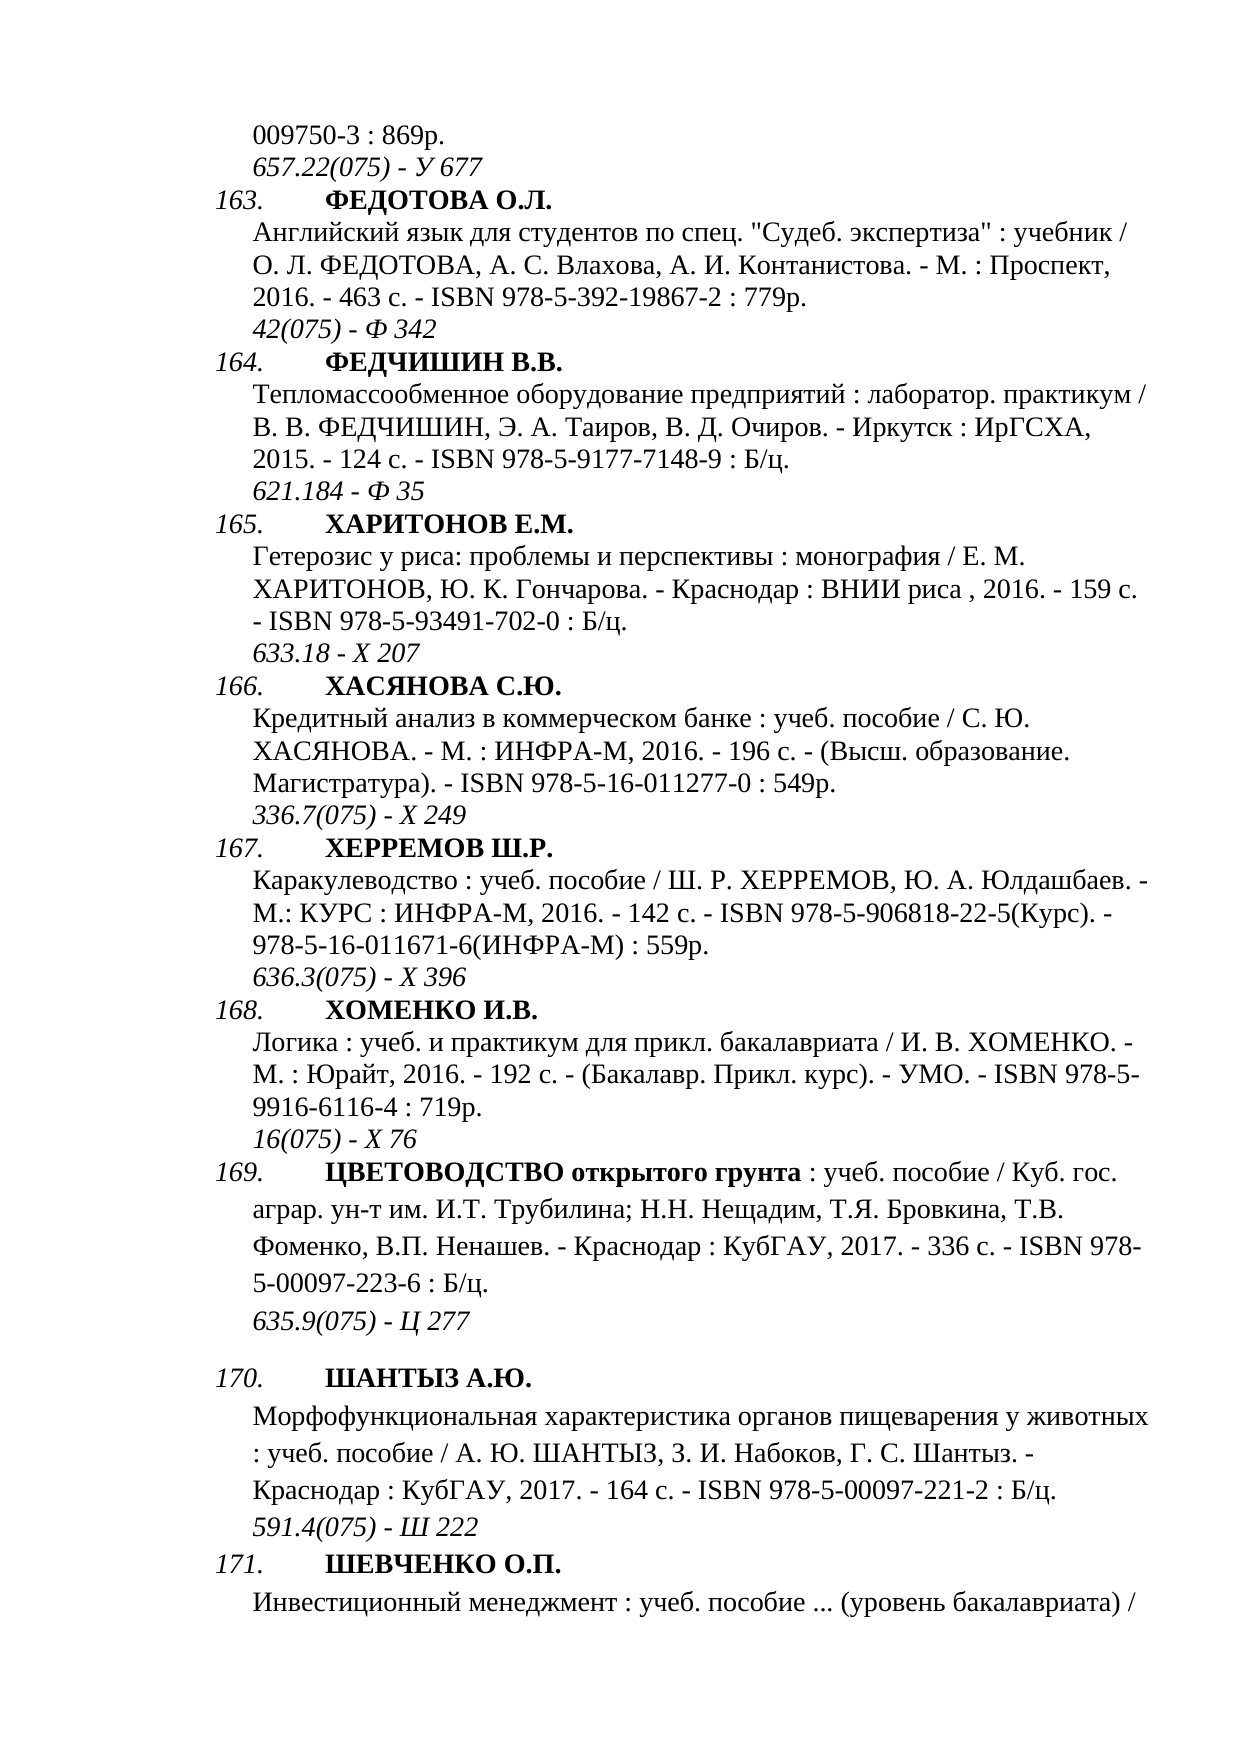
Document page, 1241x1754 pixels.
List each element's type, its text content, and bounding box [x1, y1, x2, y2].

list ФЕДОТОВА О.Л. Английский язык для студентов по спец. "Судеб. экспертиза" : учебник / О. Л. ФЕДОТОВА, А. С. Влахова, А. И. Контанистова. - М. : Проспект, 2016. - 463 с. - ISBN 978-5-392-19867-2 : 779р. 42(075) - Ф 342 [215, 183, 1152, 345]
list ШАНТЫЗ А.Ю. Морфофункциональная характеристика органов пищеварения у животных : учеб. пособие / А. Ю. ШАНТЫЗ, З. И. Набоков, Г. С. Шантыз. - Краснодар : КубГАУ, 2017. - 164 с. - ISBN 978-5-00097-221-2 : Б/ц. 591.4(075) - Ш 222 [215, 1362, 1152, 1543]
list ХЕРРЕМОВ Ш.Р. Каракулеводство : учеб. пособие / Ш. Р. ХЕРРЕМОВ, Ю. А. Юлдашбаев. - М.: КУРС : ИНФРА-М, 2016. - 142 с. - ISBN 978-5-906818-22-5(Курс). - 978-5-16-011671-6(ИНФРА-М) : 559р. 636.3(075) - Х 396 [215, 831, 1152, 993]
list ХАРИТОНОВ Е.М. Гетерозис у риса: проблемы и перспективы : монография / Е. М. ХАРИТОНОВ, Ю. К. Гончарова. - Краснодар : ВНИИ риса , 2016. - 159 с. - ISBN 978-5-93491-702-0 : Б/ц. 633.18 - Х 207 [215, 507, 1152, 669]
list ФЕДЧИШИН В.В. Тепломассообменное оборудование предприятий : лаборатор. практикум / В. В. ФЕДЧИШИН, Э. А. Таиров, В. Д. Очиров. - Иркутск : ИрГСХА, 2015. - 124 с. - ISBN 978-5-9177-7148-9 : Б/ц. 621.184 - Ф 35 [215, 345, 1152, 507]
list ХОМЕНКО И.В. Логика : учеб. и практикум для прикл. бакалавриата / И. В. ХОМЕНКО. - М. : Юрайт, 2016. - 192 с. - (Бакалавр. Прикл. курс). - УМО. - ISBN 978-5-9916-6116-4 : 719р. 16(075) - Х 76 [215, 993, 1152, 1155]
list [215, 1547, 1152, 1617]
list ЦВЕТОВОДСТВО открытого грунта : учеб. пособие / Куб. гос. аграр. ун-т им. И.Т. Трубилина; Н.Н. Нещадим, Т.Я. Бровкина, Т.В. Фоменко, В.П. Ненашев. - Краснодар : КубГАУ, 2017. - 336 с. - ISBN 978-5-00097-223-6 : Б/ц. 635.9(075) - Ц 277 [215, 1155, 1152, 1336]
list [215, 118, 1152, 183]
list ХАСЯНОВА С.Ю. Кредитный анализ в коммерческом банке : учеб. пособие / С. Ю. ХАСЯНОВА. - М. : ИНФРА-М, 2016. - 196 с. - (Высш. образование. Магистратура). - ISBN 978-5-16-011277-0 : 549р. 336.7(075) - Х 249 [215, 669, 1152, 831]
